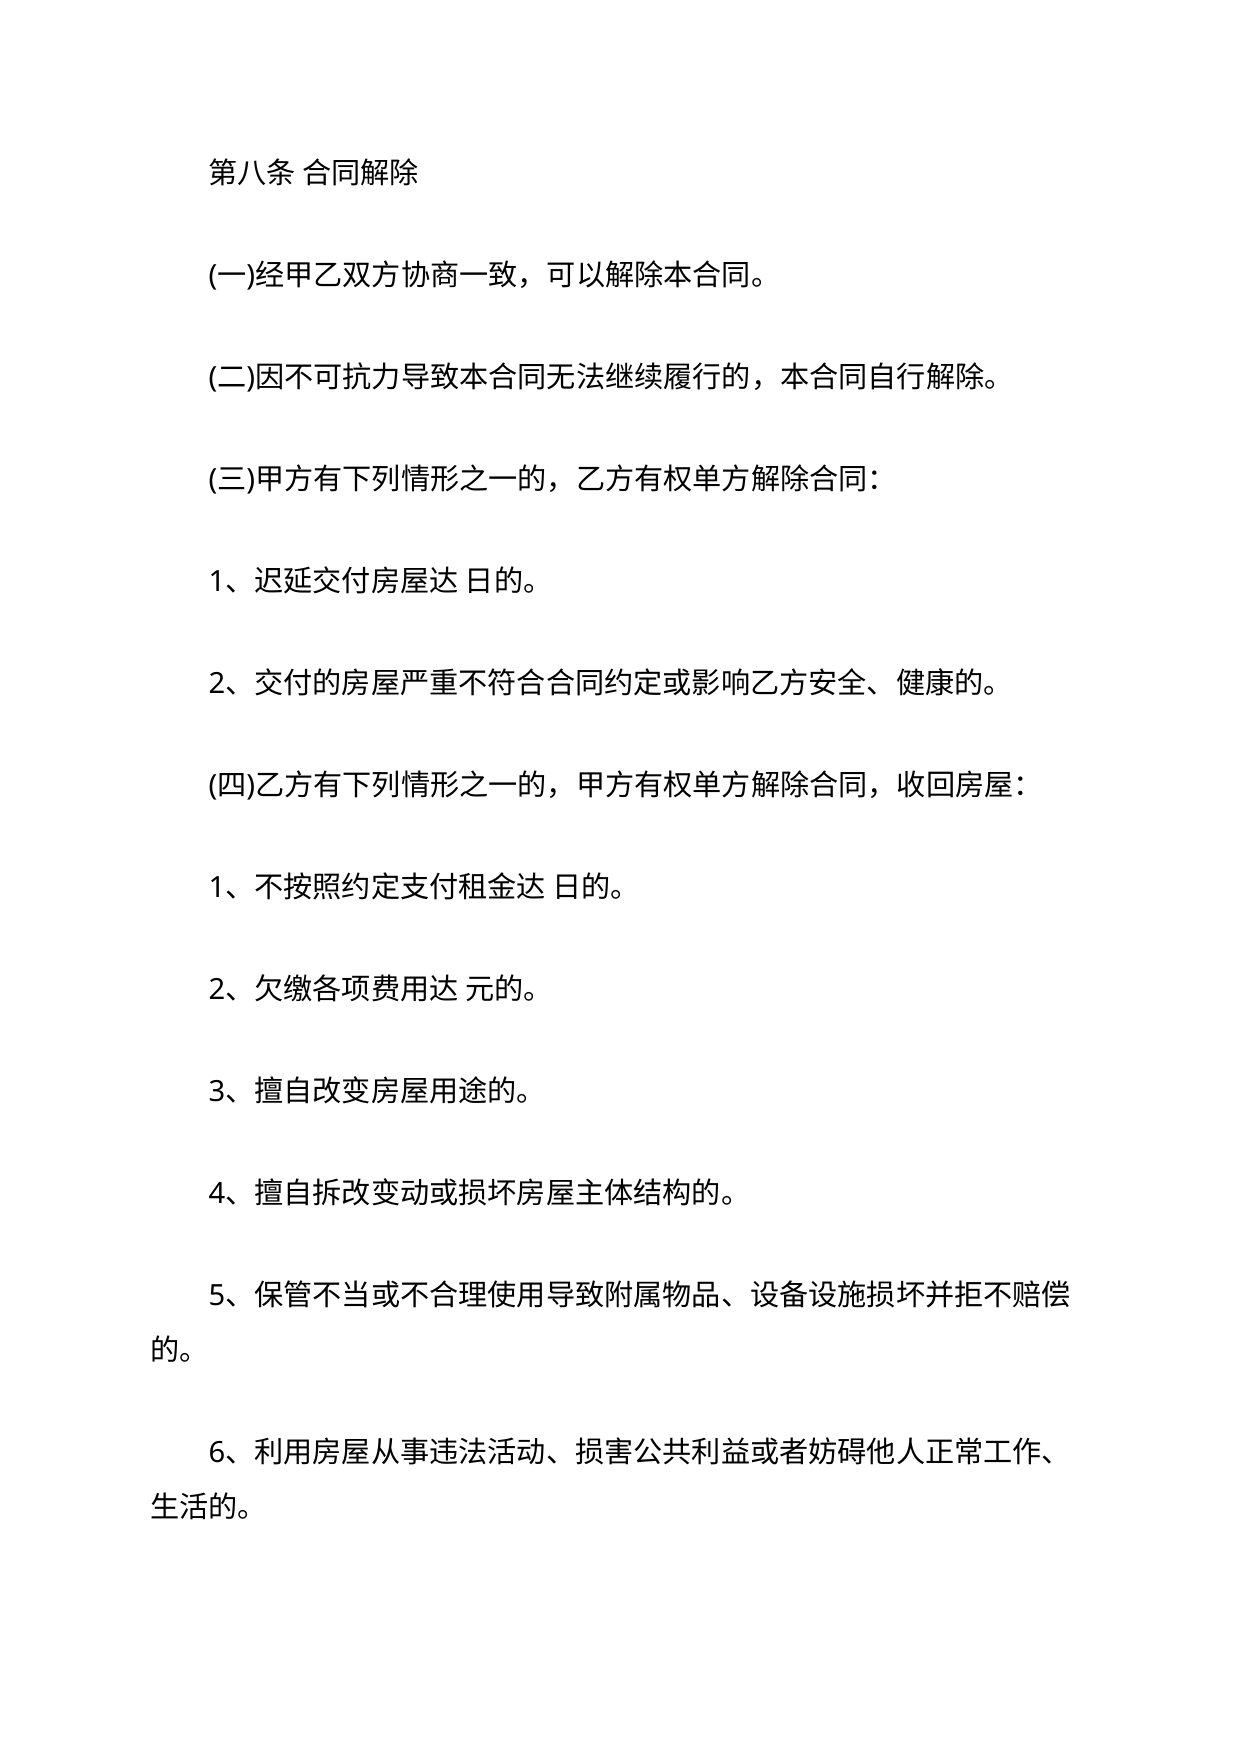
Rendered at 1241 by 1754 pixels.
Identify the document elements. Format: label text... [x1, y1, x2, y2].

text 2、欠缴各项费用达 元的。 [150, 966, 1090, 1008]
text 第八条 合同解除 [150, 150, 1090, 192]
text 1、不按照约定支付租金达 日的。 [150, 864, 1090, 906]
text 2、交付的房屋严重不符合合同约定或影响乙方安全、健康的。 [150, 660, 1090, 702]
text 6、利用房屋从事违法活动、损害公共利益或者妨碍他人正常工作、生活的。 [150, 1428, 1090, 1526]
text (一)经甲乙双方协商一致，可以解除本合同。 [150, 252, 1090, 294]
text (二)因不可抗力导致本合同无法继续履行的，本合同自行解除。 [150, 354, 1090, 396]
text 3、擅自改变房屋用途的。 [150, 1068, 1090, 1110]
text 1、迟延交付房屋达 日的。 [150, 558, 1090, 600]
text 5、保管不当或不合理使用导致附属物品、设备设施损坏并拒不赔偿的。 [150, 1272, 1090, 1369]
text (四)乙方有下列情形之一的，甲方有权单方解除合同，收回房屋： [150, 762, 1090, 804]
text 4、擅自拆改变动或损坏房屋主体结构的。 [150, 1169, 1090, 1212]
text (三)甲方有下列情形之一的，乙方有权单方解除合同： [150, 456, 1090, 498]
